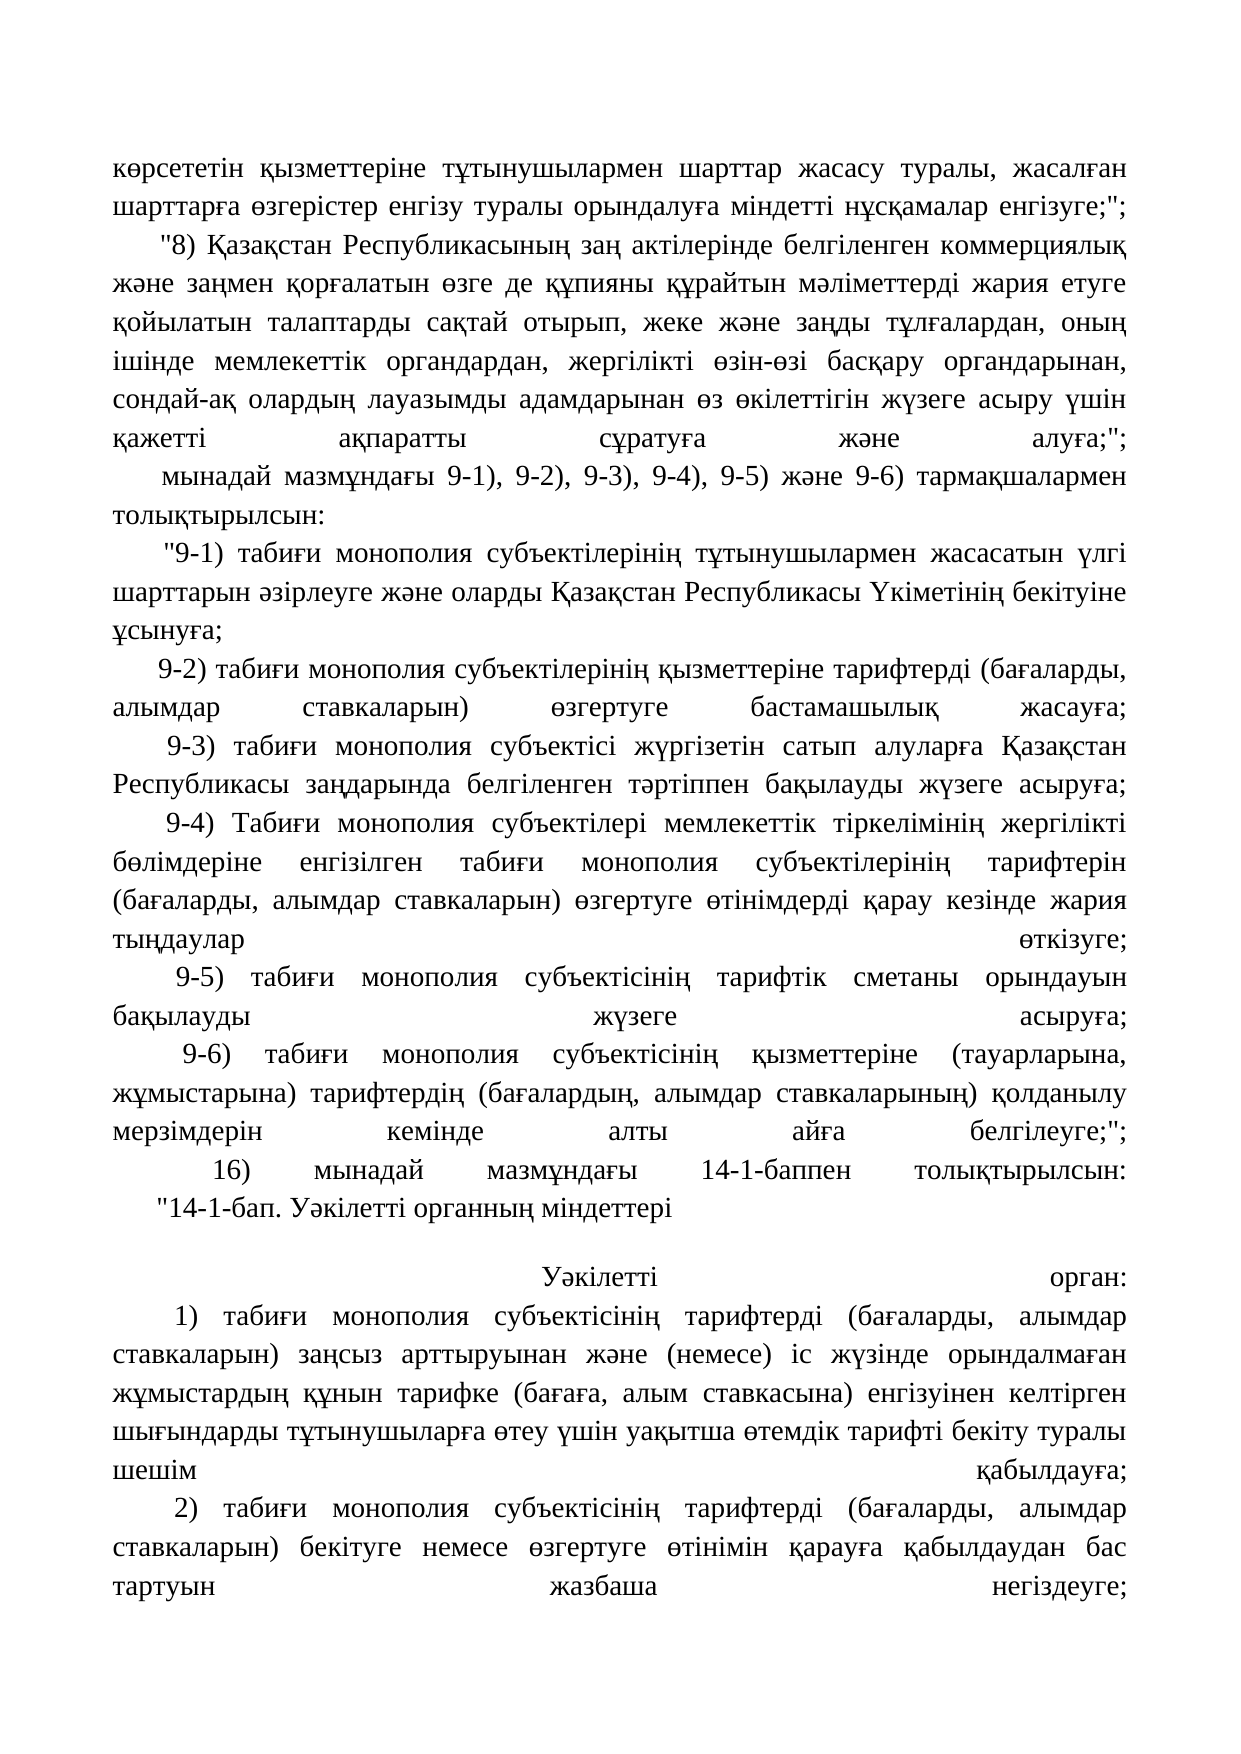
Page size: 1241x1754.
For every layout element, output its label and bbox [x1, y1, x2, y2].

text [112, 1259, 1128, 1601]
text [112, 150, 1128, 1224]
